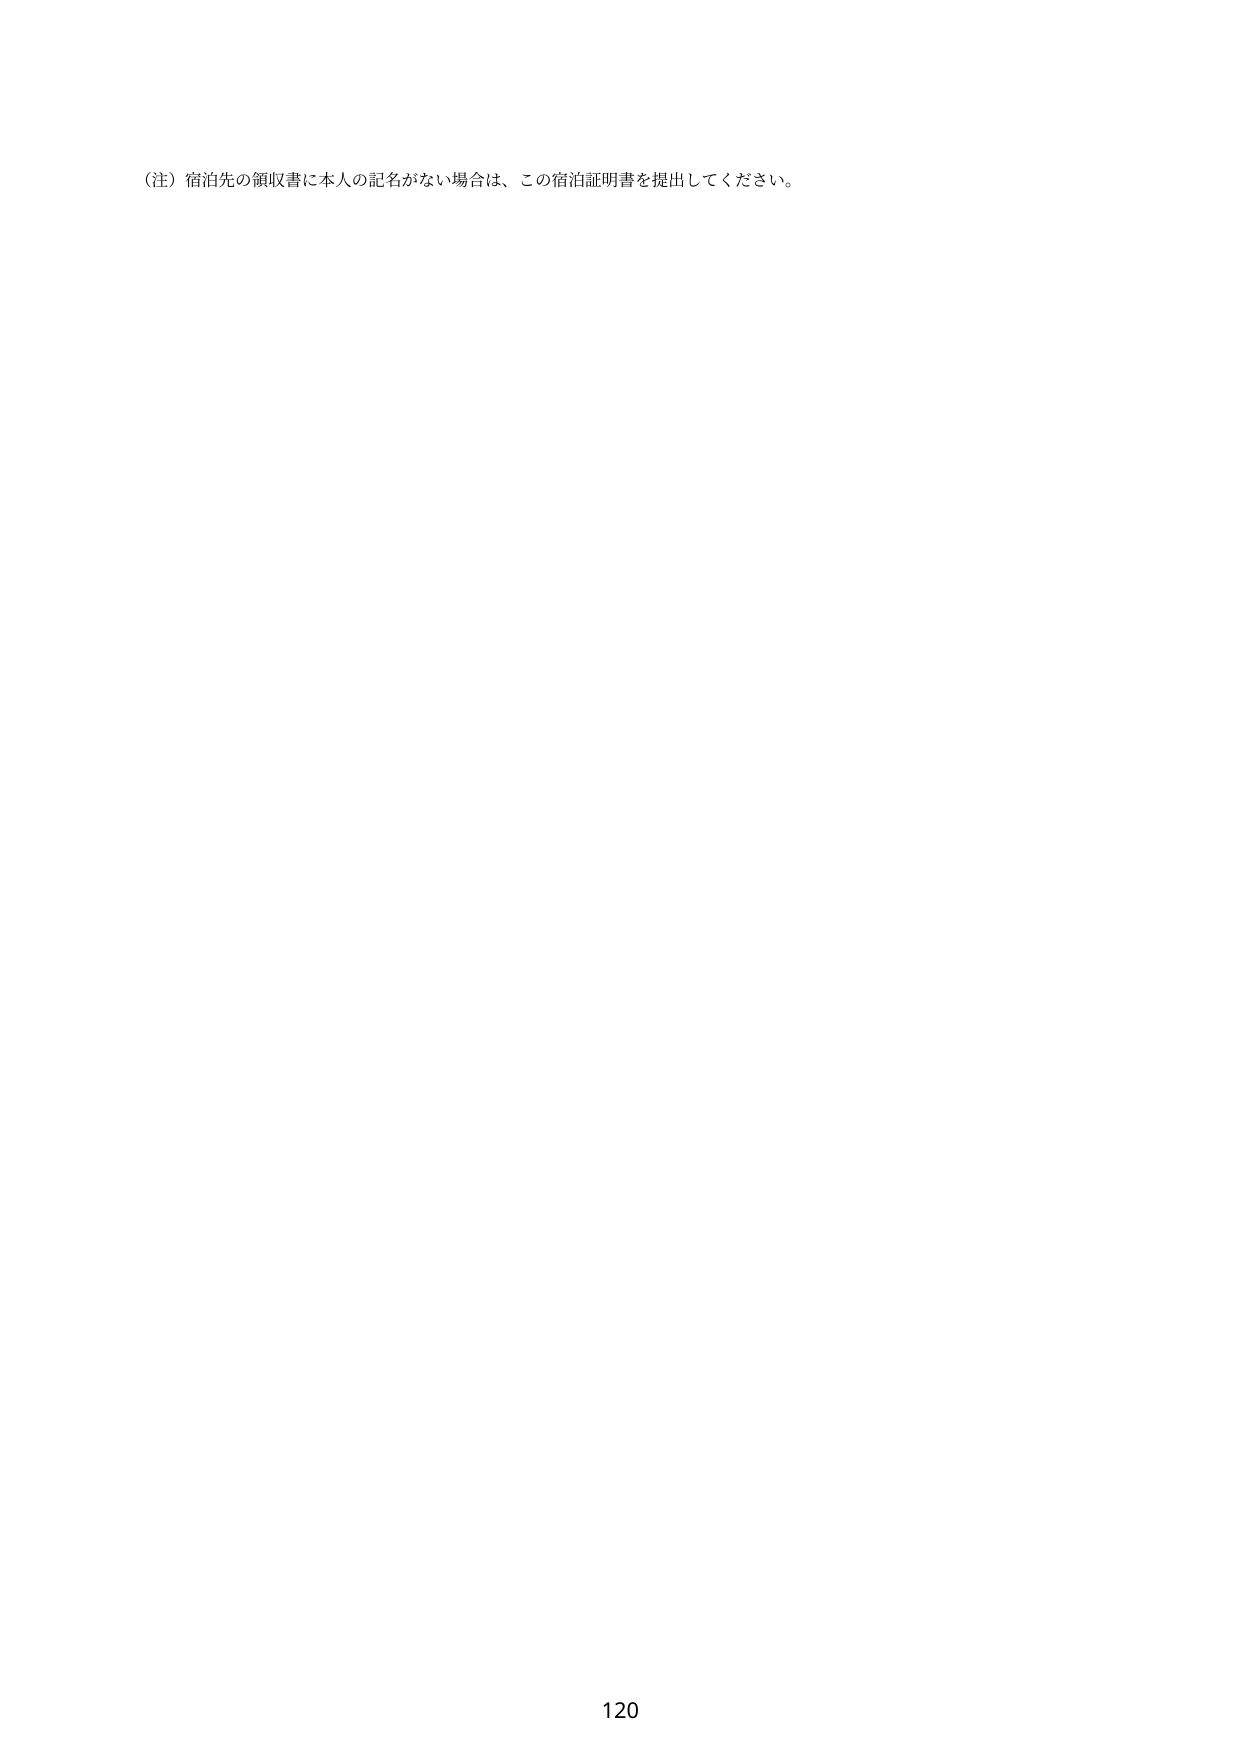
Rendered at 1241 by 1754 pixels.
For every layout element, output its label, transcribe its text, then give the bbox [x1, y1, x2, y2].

text （注）宿泊先の領収書に本人の記名がない場合は、この宿泊証明書を提出してください。 [118, 167, 1122, 191]
